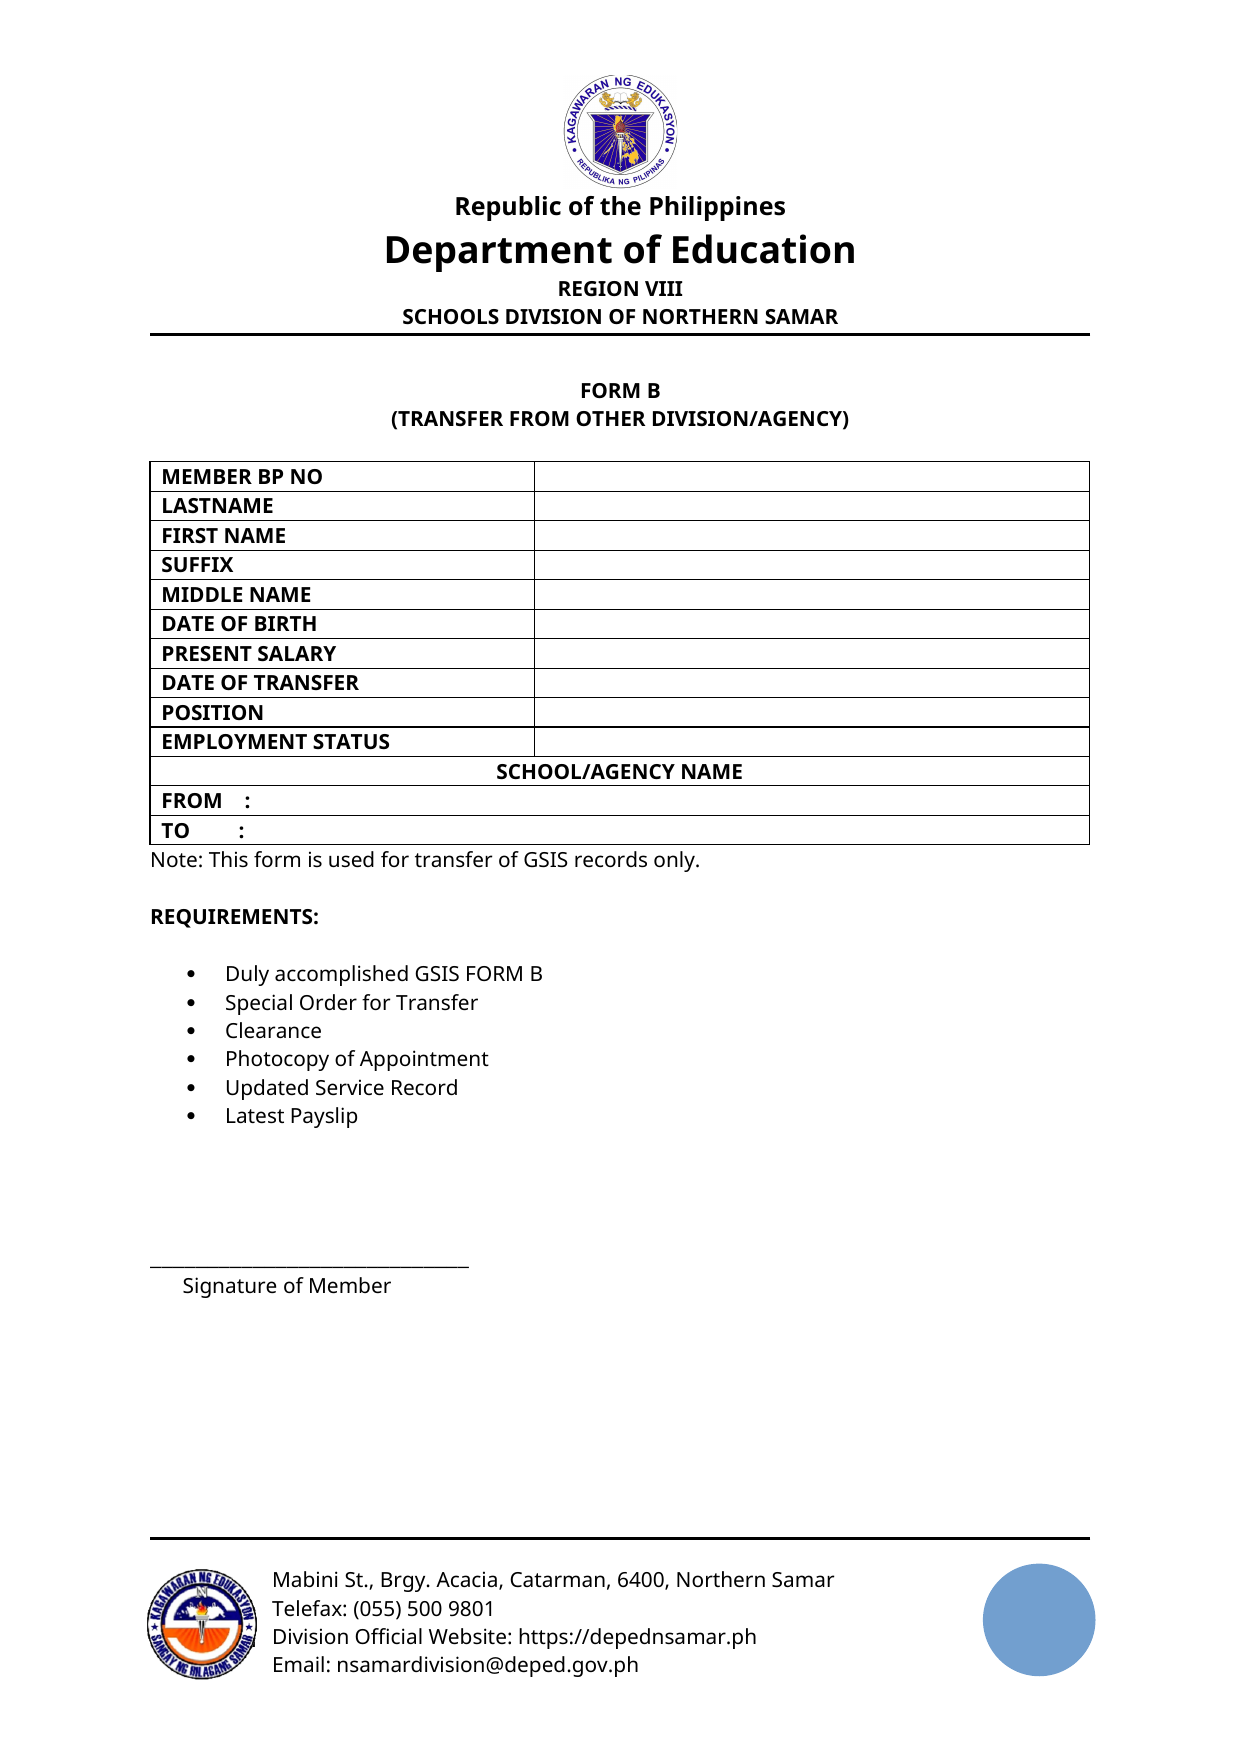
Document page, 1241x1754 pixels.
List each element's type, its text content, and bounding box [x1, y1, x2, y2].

table_cell DATE OF TRANSFER [151, 669, 534, 697]
table_cell [535, 698, 1089, 726]
table_cell [535, 610, 1089, 638]
table_cell SCHOOL/AGENCY NAME [151, 757, 1089, 785]
text Note: This form is used for transfer of GSIS records only. [150, 845, 1090, 874]
list Clearance [187, 1016, 1090, 1044]
list Special Order for Transfer [187, 988, 1090, 1016]
table_cell LASTNAME [151, 492, 534, 520]
table_cell SUFFIX [151, 551, 534, 579]
table_cell FROM : [151, 786, 1089, 815]
text (TRANSFER FROM OTHER DIVISION/AGENCY) [150, 404, 1090, 433]
picture [145, 1567, 258, 1681]
text REQUIREMENTS: [150, 902, 1090, 931]
table_header MEMBER BP NO [151, 462, 534, 491]
list Duly accomplished GSIS FORM B [187, 959, 1090, 988]
table_cell TO : [151, 816, 1089, 844]
text ____________________________ [150, 1243, 1090, 1272]
table_cell [535, 492, 1089, 520]
list Updated Service Record [187, 1073, 1090, 1101]
picture [563, 75, 678, 189]
list Latest Payslip [187, 1101, 1090, 1130]
table_cell DATE OF BIRTH [151, 610, 534, 638]
table_cell [535, 521, 1089, 549]
table_cell POSITION [151, 698, 534, 726]
table_cell PRESENT SALARY [151, 639, 534, 667]
text Signature of Member [150, 1272, 1090, 1300]
table_cell [535, 639, 1089, 667]
table_cell FIRST NAME [151, 521, 534, 549]
table_cell [535, 728, 1089, 756]
table_cell MIDDLE NAME [151, 580, 534, 608]
table_header [535, 462, 1089, 491]
table_cell [535, 551, 1089, 579]
table_cell [535, 669, 1089, 697]
table_cell EMPLOYMENT STATUS [151, 728, 534, 756]
list Photocopy of Appointment [187, 1044, 1090, 1073]
table_cell [535, 580, 1089, 608]
text FORM B [150, 376, 1090, 404]
